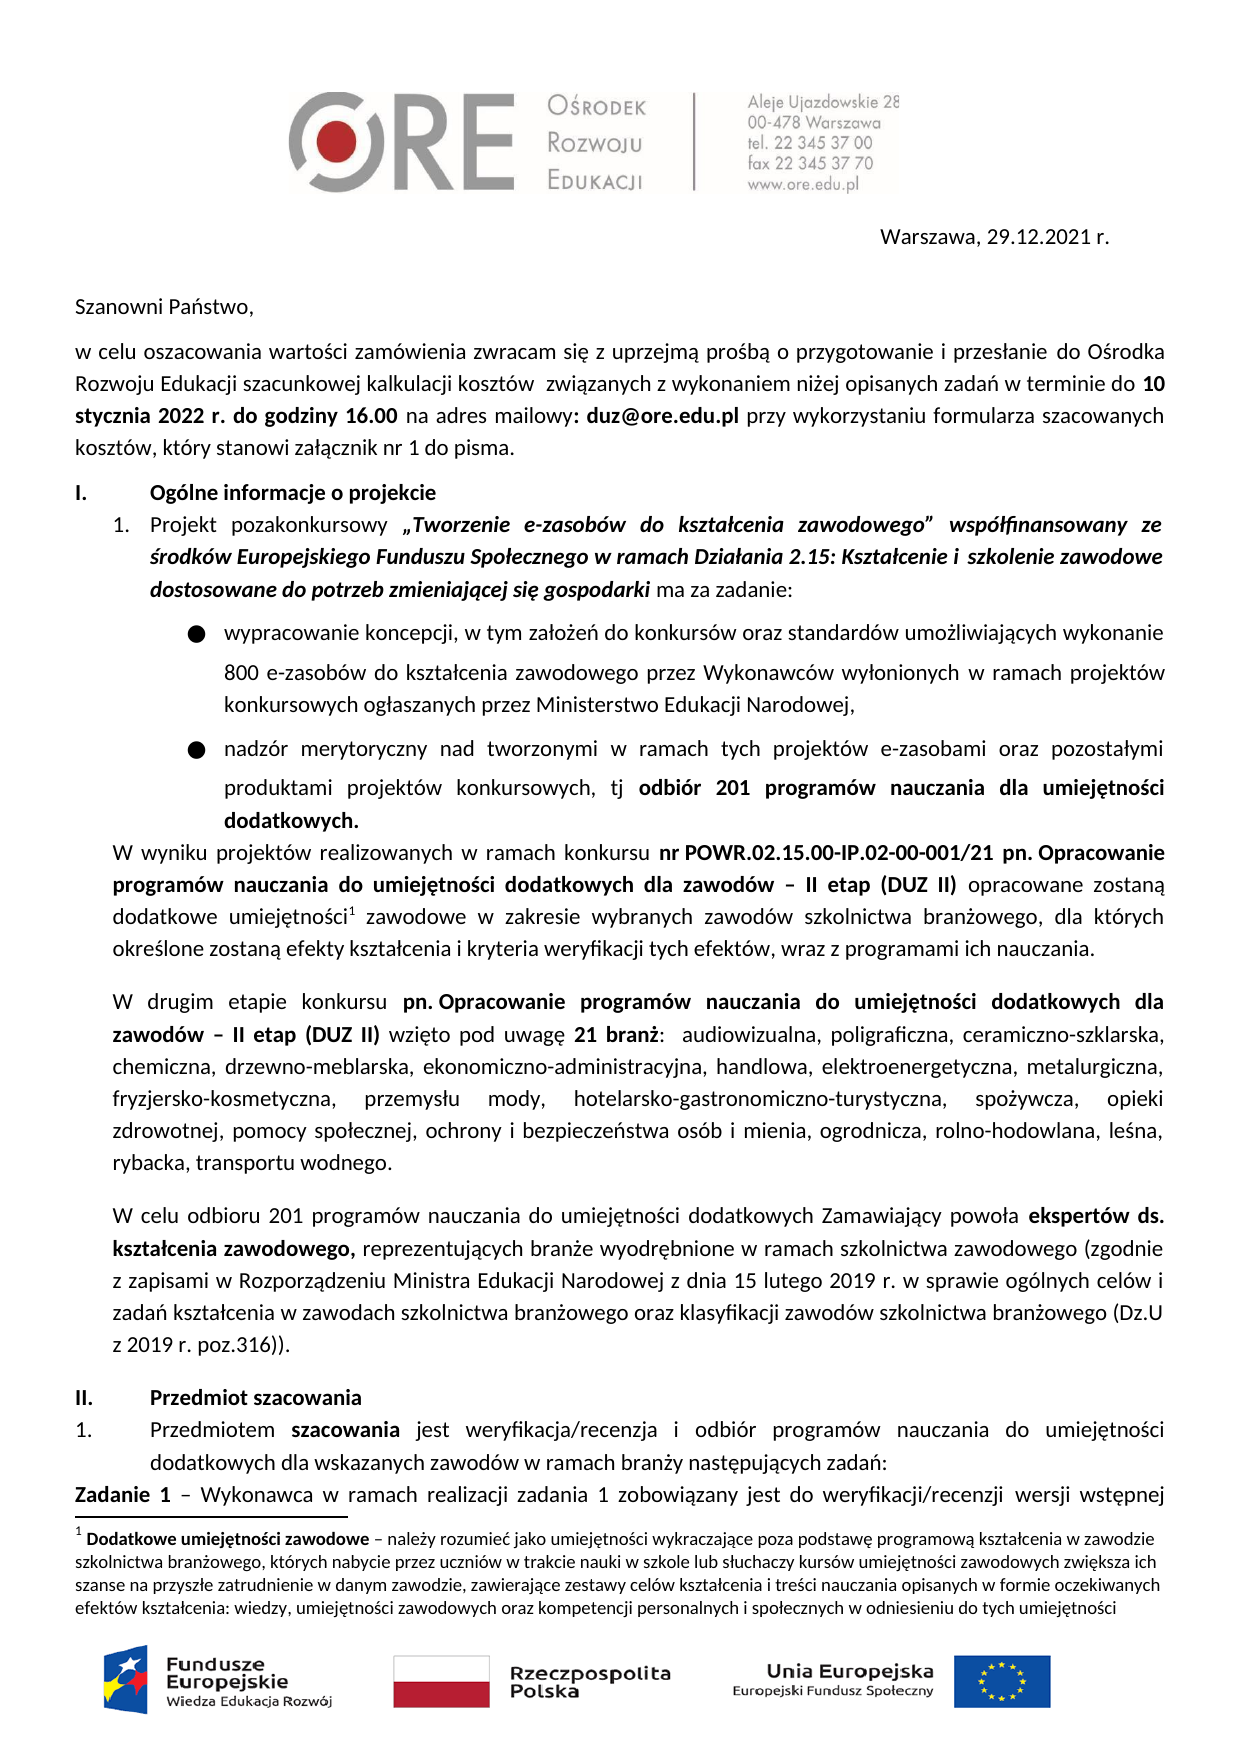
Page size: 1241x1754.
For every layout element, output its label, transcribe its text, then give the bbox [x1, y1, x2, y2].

list Ogólne informacje o projekcie [75, 478, 1165, 506]
text Warszawa, 29.12.2021 r. [750, 222, 1165, 251]
list Przedmiotem szacowania jest weryfikacja/recenzja i odbiór programów nauczania do umiejętności dodatkowych dla wskazanych zawodów w ramach branży następujących zadań: [75, 1415, 1165, 1476]
text W drugim etapie konkursu pn. Opracowanie programów nauczania do umiejętności dodatkowych dla zawodów – II etap (DUZ II) wzięto pod uwagę 21 branż: audiowizualna, poligraficzna, ceramiczno-szklarska, chemiczna, drzewno-meblarska, ekonomiczno-administracyjna, handlowa, elektroenergetyczna, metalurgiczna, fryzjersko-kosmetyczna, przemysłu mody, hotelarsko-gastronomiczno-turystyczna, spożywcza, opieki zdrowotnej, pomocy społecznej, ochrony i bezpieczeństwa osób i mienia, ogrodnicza, rolno-hodowlana, leśna, rybacka, transportu wodnego. [112, 987, 1165, 1176]
list Przedmiot szacowania [75, 1383, 1165, 1411]
list wypracowanie koncepcji, w tym założeń do konkursów oraz standardów umożliwiających wykonanie 800 e-zasobów do kształcenia zawodowego przez Wykonawców wyłonionych w ramach projektów konkursowych ogłaszanych przez Ministerstwo Edukacji Narodowej, [186, 607, 1165, 718]
list Projekt pozakonkursowy „Tworzenie e-zasobów do kształcenia zawodowego” współfinansowany ze środków Europejskiego Funduszu Społecznego w ramach Działania 2.15: Kształcenie i szkolenie zawodowe dostosowane do potrzeb zmieniającej się gospodarki ma za zadanie: [112, 510, 1165, 603]
text W celu odbioru 201 programów nauczania do umiejętności dodatkowych Zamawiający powoła ekspertów ds. kształcenia zawodowego, reprezentujących branże wyodrębnione w ramach szkolnictwa zawodowego (zgodnie z zapisami w Rozporządzeniu Ministra Edukacji Narodowej z dnia 15 lutego 2019 r. w sprawie ogólnych celów i zadań kształcenia w zawodach szkolnictwa branżowego oraz klasyfikacji zawodów szkolnictwa branżowego (Dz.U z 2019 r. poz.316)). [112, 1201, 1165, 1358]
picture [288, 92, 900, 194]
text Szanowni Państwo, [75, 292, 1165, 320]
text W wyniku projektów realizowanych w ramach konkursu nr POWR.02.15.00-IP.02-00-001/21 pn. Opracowanie programów nauczania do umiejętności dodatkowych dla zawodów – II etap (DUZ II) opracowane zostaną dodatkowe umiejętności zawodowe w zakresie wybranych zawodów szkolnictwa branżowego, dla których określone zostaną efekty kształcenia i kryteria weryfikacji tych efektów, wraz z programami ich nauczania. [112, 838, 1165, 962]
picture [75, 1619, 1080, 1739]
text w celu oszacowania wartości zamówienia zwracam się z uprzejmą prośbą o przygotowanie i przesłanie do Ośrodka Rozwoju Edukacji szacunkowej kalkulacji kosztów związanych z wykonaniem niżej opisanych zadań w terminie do 10 stycznia 2022 r. do godziny 16.00 na adres mailowy: duz@ore.edu.pl przy wykorzystaniu formularza szacowanych kosztów, który stanowi załącznik nr 1 do pisma. [75, 337, 1165, 461]
list nadzór merytoryczny nad tworzonymi w ramach tych projektów e-zasobami oraz pozostałymi produktami projektów konkursowych, tj odbiór 201 programów nauczania dla umiejętności dodatkowych. [186, 722, 1165, 834]
